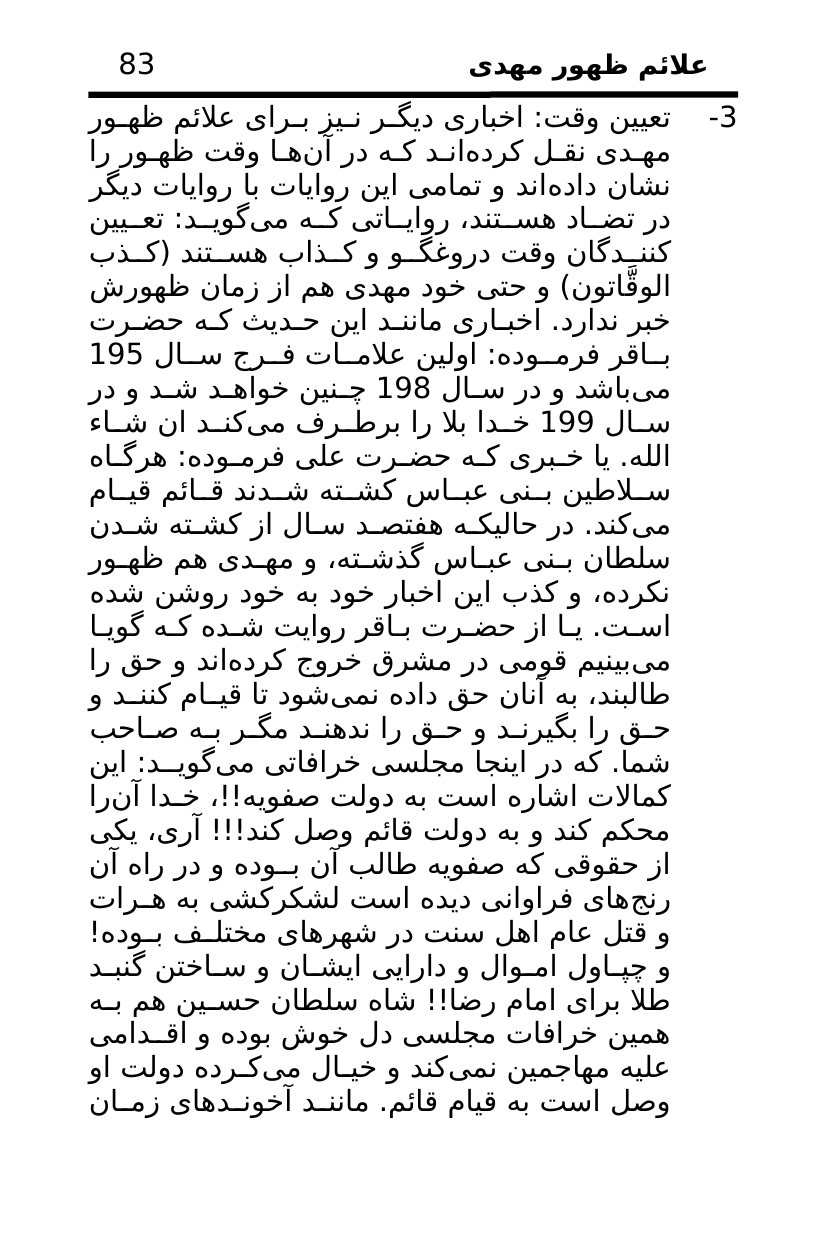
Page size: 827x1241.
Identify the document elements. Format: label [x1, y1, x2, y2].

list [89, 100, 708, 1119]
